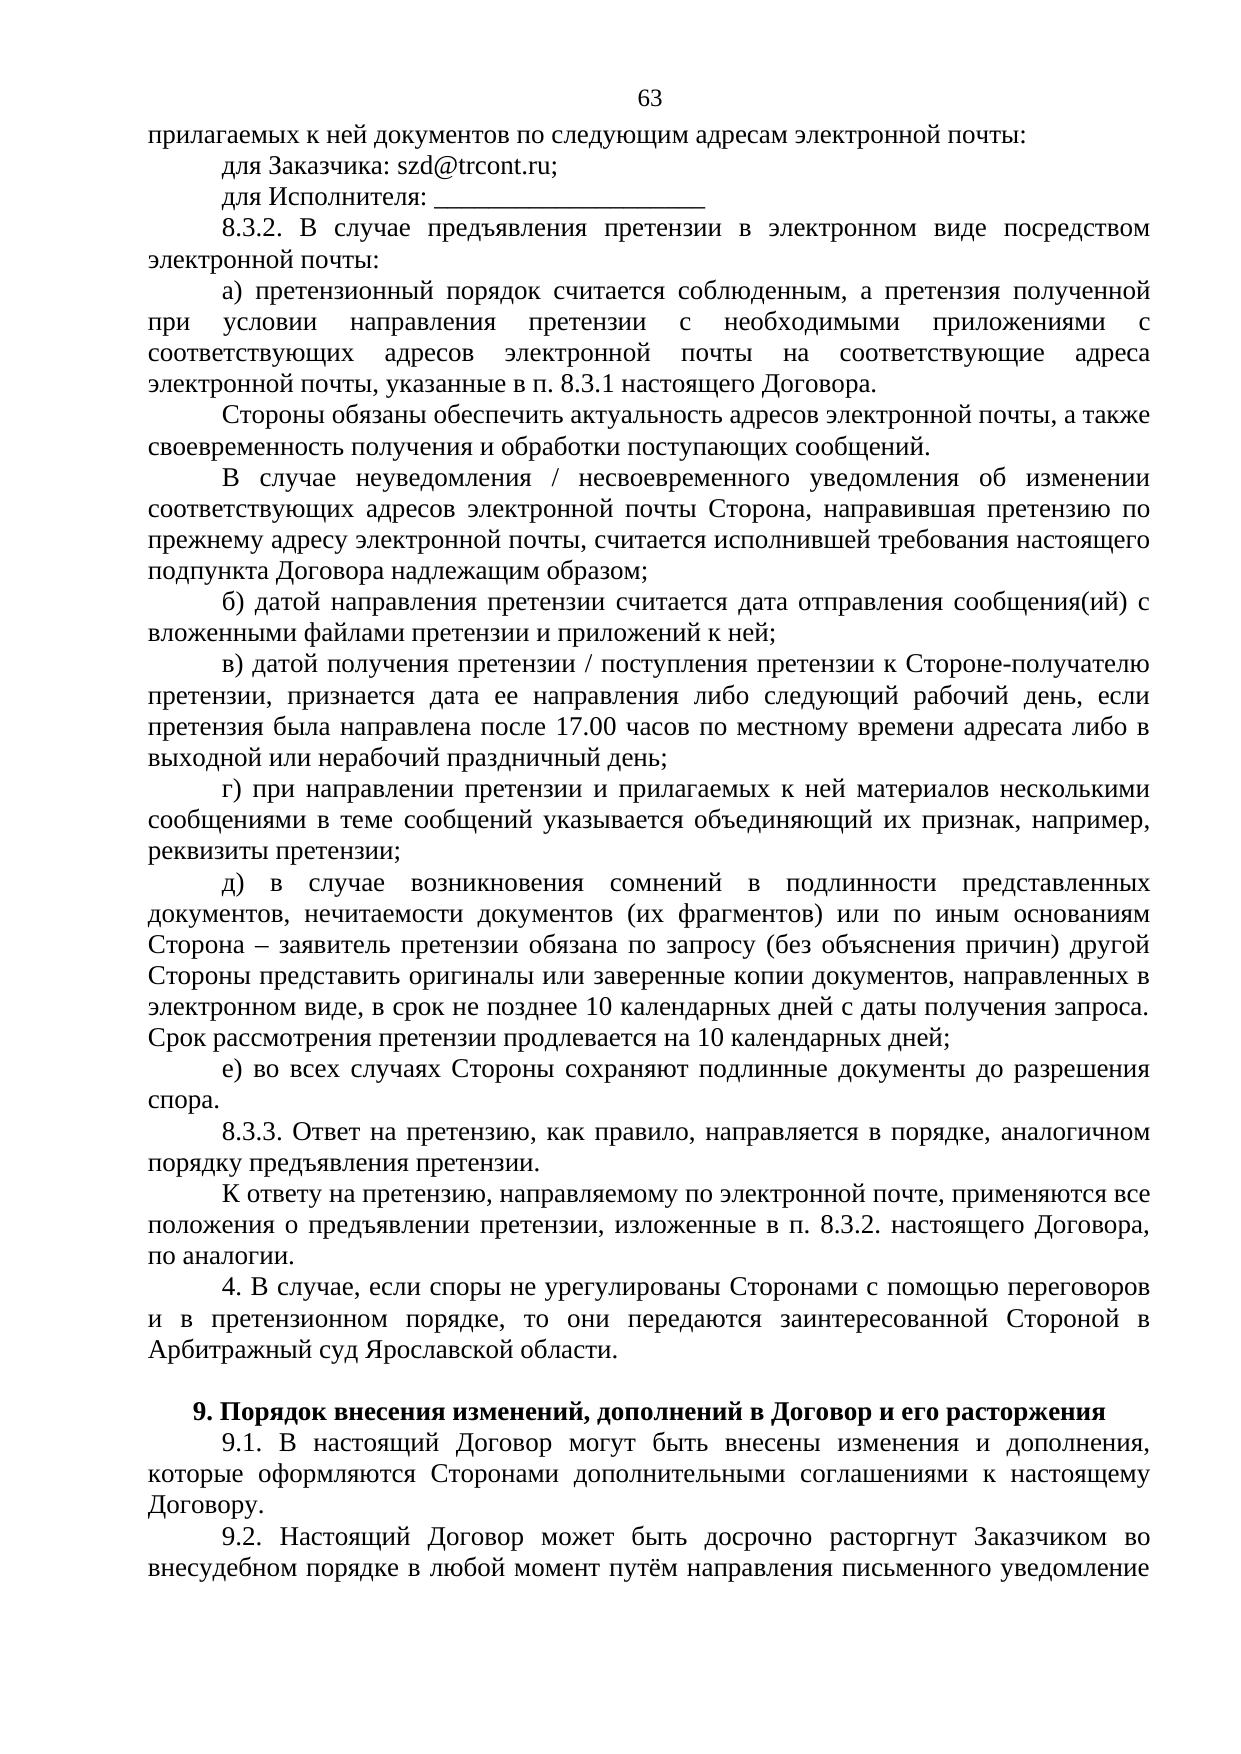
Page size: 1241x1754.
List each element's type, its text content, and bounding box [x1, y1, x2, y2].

text К ответу на претензию, направляемому по электронной почте, применяются все положения о предъявлении претензии, изложенные в п. 8.3.2. настоящего Договора, по аналогии. [148, 1177, 1152, 1271]
text для Заказчика: szd@trcont.ru; [148, 149, 1152, 180]
text в) датой получения претензии / поступления претензии к Стороне-получателю претензии, признается дата ее направления либо следующий рабочий день, если претензия была направлена после 17.00 часов по местному времени адресата либо в выходной или нерабочий праздничный день; [148, 648, 1152, 772]
text б) датой направления претензии считается дата отправления сообщения(ий) с вложенными файлами претензии и приложений к ней; [148, 585, 1152, 648]
text 9.1. В настоящий Договор могут быть внесены изменения и дополнения, которые оформляются Сторонами дополнительными соглашениями к настоящему Договору. [148, 1426, 1152, 1520]
text д) в случае возникновения сомнений в подлинности представленных документов, нечитаемости документов (их фрагментов) или по иным основаниям Сторона – заявитель претензии обязана по запросу (без объяснения причин) другой Стороны представить оригиналы или заверенные копии документов, направленных в электронном виде, в срок не позднее 10 календарных дней с даты получения запроса. Срок рассмотрения претензии продлевается на 10 календарных дней; [148, 866, 1152, 1052]
text е) во всех случаях Стороны сохраняют подлинные документы до разрешения спора. [148, 1052, 1152, 1115]
text а) претензионный порядок считается соблюденным, а претензия полученной при условии направления претензии с необходимыми приложениями с соответствующих адресов электронной почты на соответствующие адреса электронной почты, указанные в п. 8.3.1 настоящего Договора. [148, 274, 1152, 398]
text 9. Порядок внесения изменений, дополнений в Договор и его расторжения [148, 1395, 1152, 1426]
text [148, 1520, 1152, 1582]
text для Исполнителя: ____________________ [148, 180, 1152, 212]
text 8.3.3. Ответ на претензию, как правило, направляется в порядке, аналогичном порядку предъявления претензии. [148, 1115, 1152, 1177]
text Стороны обязаны обеспечить актуальность адресов электронной почты, а также своевременность получения и обработки поступающих сообщений. [148, 398, 1152, 461]
text г) при направлении претензии и прилагаемых к ней материалов несколькими сообщениями в теме сообщений указывается объединяющий их признак, например, реквизиты претензии; [148, 772, 1152, 866]
text 8.3.2. В случае предъявления претензии в электронном виде посредством электронной почты: [148, 212, 1152, 274]
text В случае неуведомления / несвоевременного уведомления об изменении соответствующих адресов электронной почты Сторона, направившая претензию по прежнему адресу электронной почты, считается исполнившей требования настоящего подпункта Договора надлежащим образом; [148, 461, 1152, 585]
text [148, 118, 1152, 149]
text 4. В случае, если споры не урегулированы Сторонами с помощью переговоров и в претензионном порядке, то они передаются заинтересованной Стороной в Арбитражный суд Ярославской области. [148, 1271, 1152, 1364]
